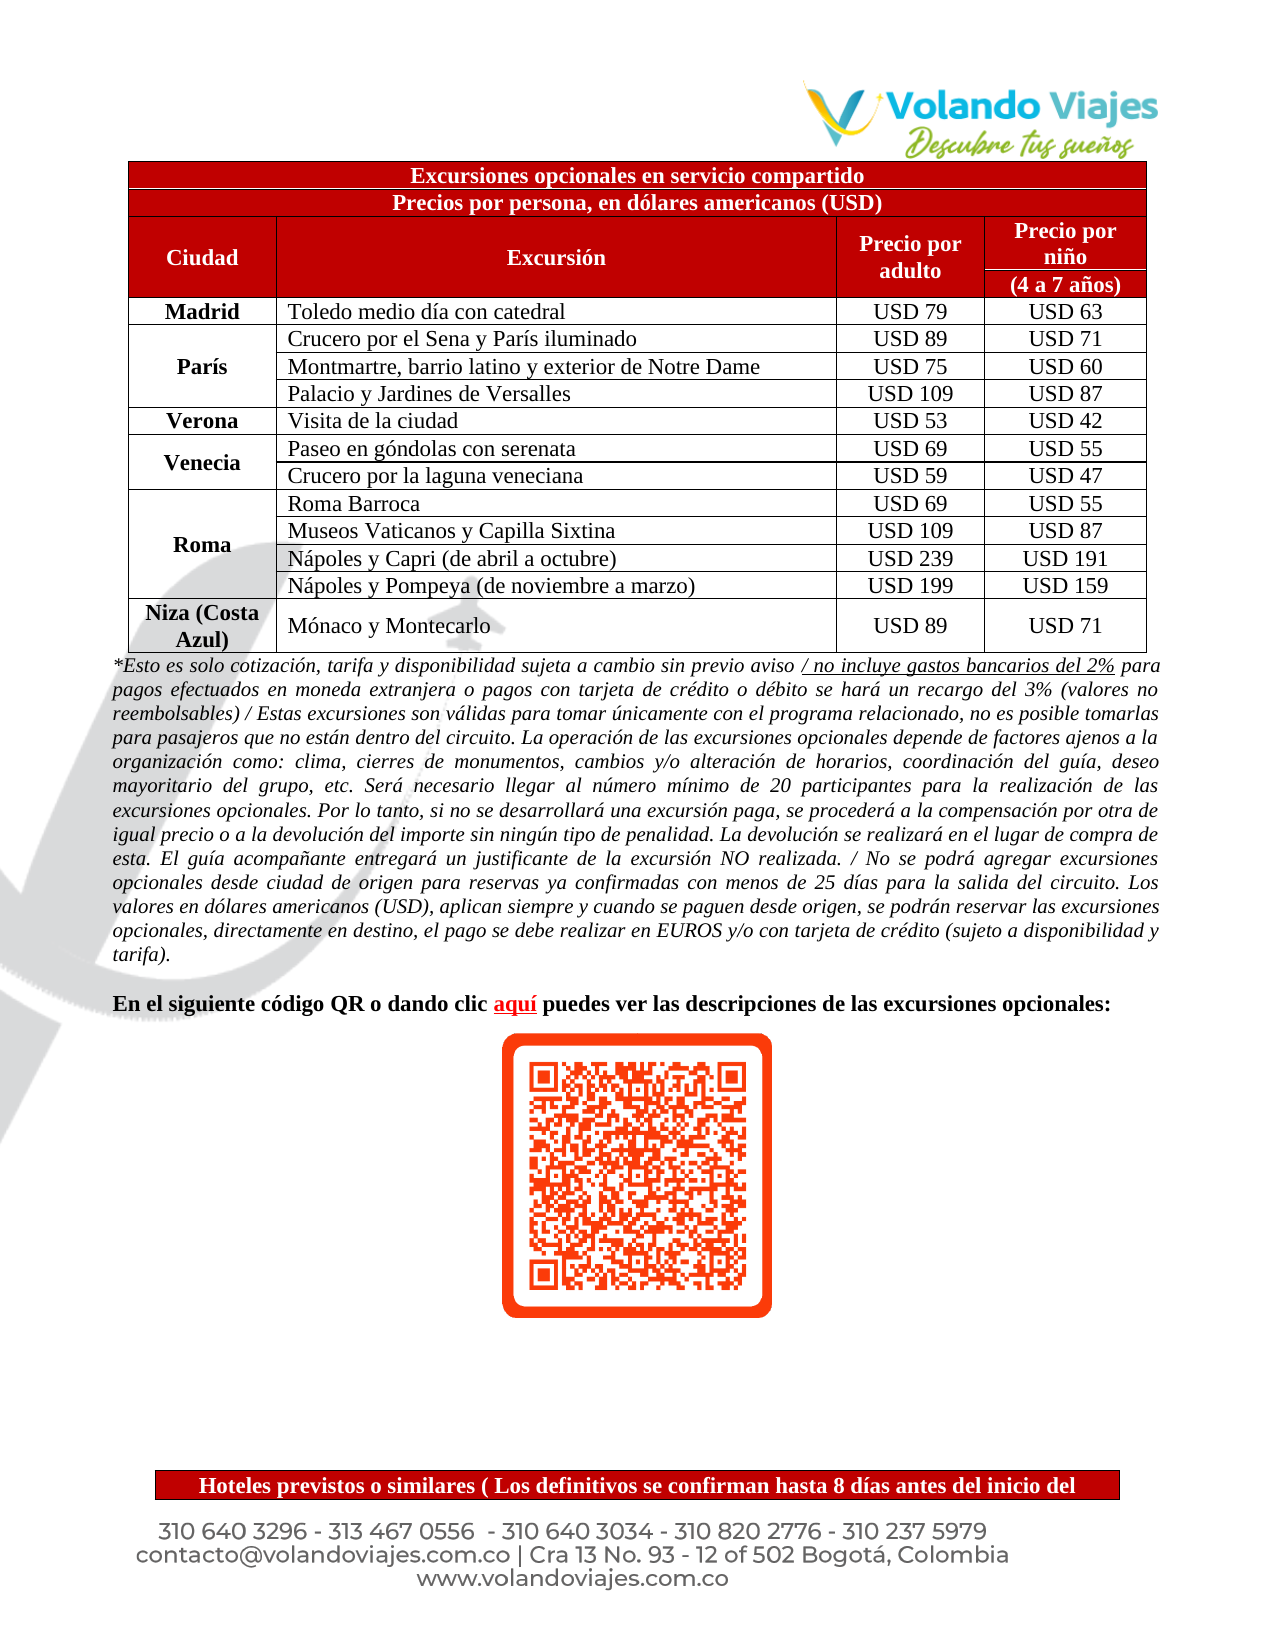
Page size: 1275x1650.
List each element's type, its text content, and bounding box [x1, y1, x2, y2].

table_cell Museos Vaticanos y Capilla Sixtina [277, 517, 836, 543]
table_cell Precio por niño [985, 217, 1146, 269]
table_cell USD 109 [837, 517, 984, 543]
picture [797, 73, 1163, 161]
table_cell USD 87 [985, 517, 1146, 543]
table_cell Toledo medio día con catedral [277, 298, 836, 324]
text *Esto es solo cotización, tarifa y disponibilidad sujeta a cambio sin previo aviso / no incluye gastos bancarios del 2% para pagos efectuados en moneda extranjera o pagos con tarjeta de crédito o débito se hará un recargo del 3% (valores no reembolsables) / Estas excursiones son válidas para tomar únicamente con el programa relacionado, no es posible tomarlas para pasajeros que no están dentro del circuito. La operación de las excursiones opcionales depende de factores ajenos a la organización como: clima, cierres de monumentos, cambios y/o alteración de horarios, coordinación del guía, deseo mayoritario del grupo, etc. Será necesario llegar al número mínimo de 20 participantes para la realización de las excursiones opcionales. Por lo tanto, si no se desarrollará una excursión paga, se procederá a la compensación por otra de igual precio o a la devolución del importe sin ningún tipo de penalidad. La devolución se realizará en el lugar de compra de esta. El guía acompañante entregará un justificante de la excursión NO realizada. / No se podrá agregar excursiones opcionales desde ciudad de origen para reservas ya confirmadas con menos de 25 días para la salida del circuito. Los valores en dólares americanos (USD), aplican siempre y cuando se paguen desde origen, se podrán reservar las excursiones opcionales, directamente en destino, el pago se debe realizar en EUROS y/o con tarjeta de crédito (sujeto a disponibilidad y tarifa). [112, 653, 1162, 966]
table_cell USD 191 [985, 545, 1146, 571]
table_cell USD 159 [985, 572, 1146, 598]
table_cell USD 55 [985, 490, 1146, 516]
table_cell USD 60 [985, 353, 1146, 379]
table_cell (4 a 7 años) [985, 271, 1146, 297]
table_cell USD 71 [985, 325, 1146, 352]
picture [0, 445, 1275, 1318]
table_cell USD 55 [985, 435, 1146, 461]
table_cell Palacio y Jardines de Versalles [277, 380, 836, 407]
table_cell USD 199 [837, 572, 984, 598]
table_cell USD 69 [837, 435, 984, 461]
table_cell Crucero por la laguna veneciana [277, 463, 836, 489]
table_cell USD 69 [837, 490, 984, 516]
table_cell USD 239 [837, 545, 984, 571]
table_cell USD 89 [837, 599, 984, 652]
table_cell Roma Barroca [277, 490, 836, 516]
table_cell USD 89 [837, 325, 984, 352]
table_cell USD 47 [985, 463, 1146, 489]
table_cell Excursión [277, 217, 836, 297]
table_cell USD 87 [985, 380, 1146, 407]
table_cell USD 53 [837, 408, 984, 434]
table_cell Visita de la ciudad [277, 408, 836, 434]
picture [112, 1517, 1033, 1597]
table_cell Crucero por el Sena y París iluminado [277, 325, 836, 352]
table_cell Ciudad [129, 217, 276, 297]
table_cell París [129, 325, 276, 407]
table_cell Nápoles y Capri (de abril a octubre) [277, 545, 836, 571]
table_cell Nápoles y Pompeya (de noviembre a marzo) [277, 572, 836, 598]
table_cell Roma [129, 490, 276, 598]
table_cell USD 42 [985, 408, 1146, 434]
table_cell Paseo en góndolas con serenata [277, 435, 836, 461]
table_cell USD 59 [837, 463, 984, 489]
table_cell USD 109 [837, 380, 984, 407]
table_cell Verona [129, 408, 276, 434]
table_cell USD 75 [837, 353, 984, 379]
table_header Hoteles previstos o similares ( Los definitivos se confirman hasta 8 días antes del inicio del circuito) [156, 1471, 1119, 1499]
table_cell USD 71 [985, 599, 1146, 652]
text En el siguiente código QR o dando clic aquí puedes ver las descripciones de las excursiones opcionales: [112, 990, 1162, 1016]
table_cell USD 79 [837, 298, 984, 324]
table_cell USD 63 [985, 298, 1146, 324]
table_cell Montmartre, barrio latino y exterior de Notre Dame [277, 353, 836, 379]
table_cell Precio por adulto [837, 217, 984, 297]
table_cell Madrid [129, 298, 276, 324]
table_cell Venecia [129, 435, 276, 489]
table_cell Mónaco y Montecarlo [277, 599, 836, 652]
table_cell Niza (Costa Azul) [129, 599, 276, 652]
table_cell Precios por persona, en dólares americanos (USD) [129, 190, 1146, 216]
table_header Excursiones opcionales en servicio compartido [129, 162, 1146, 188]
